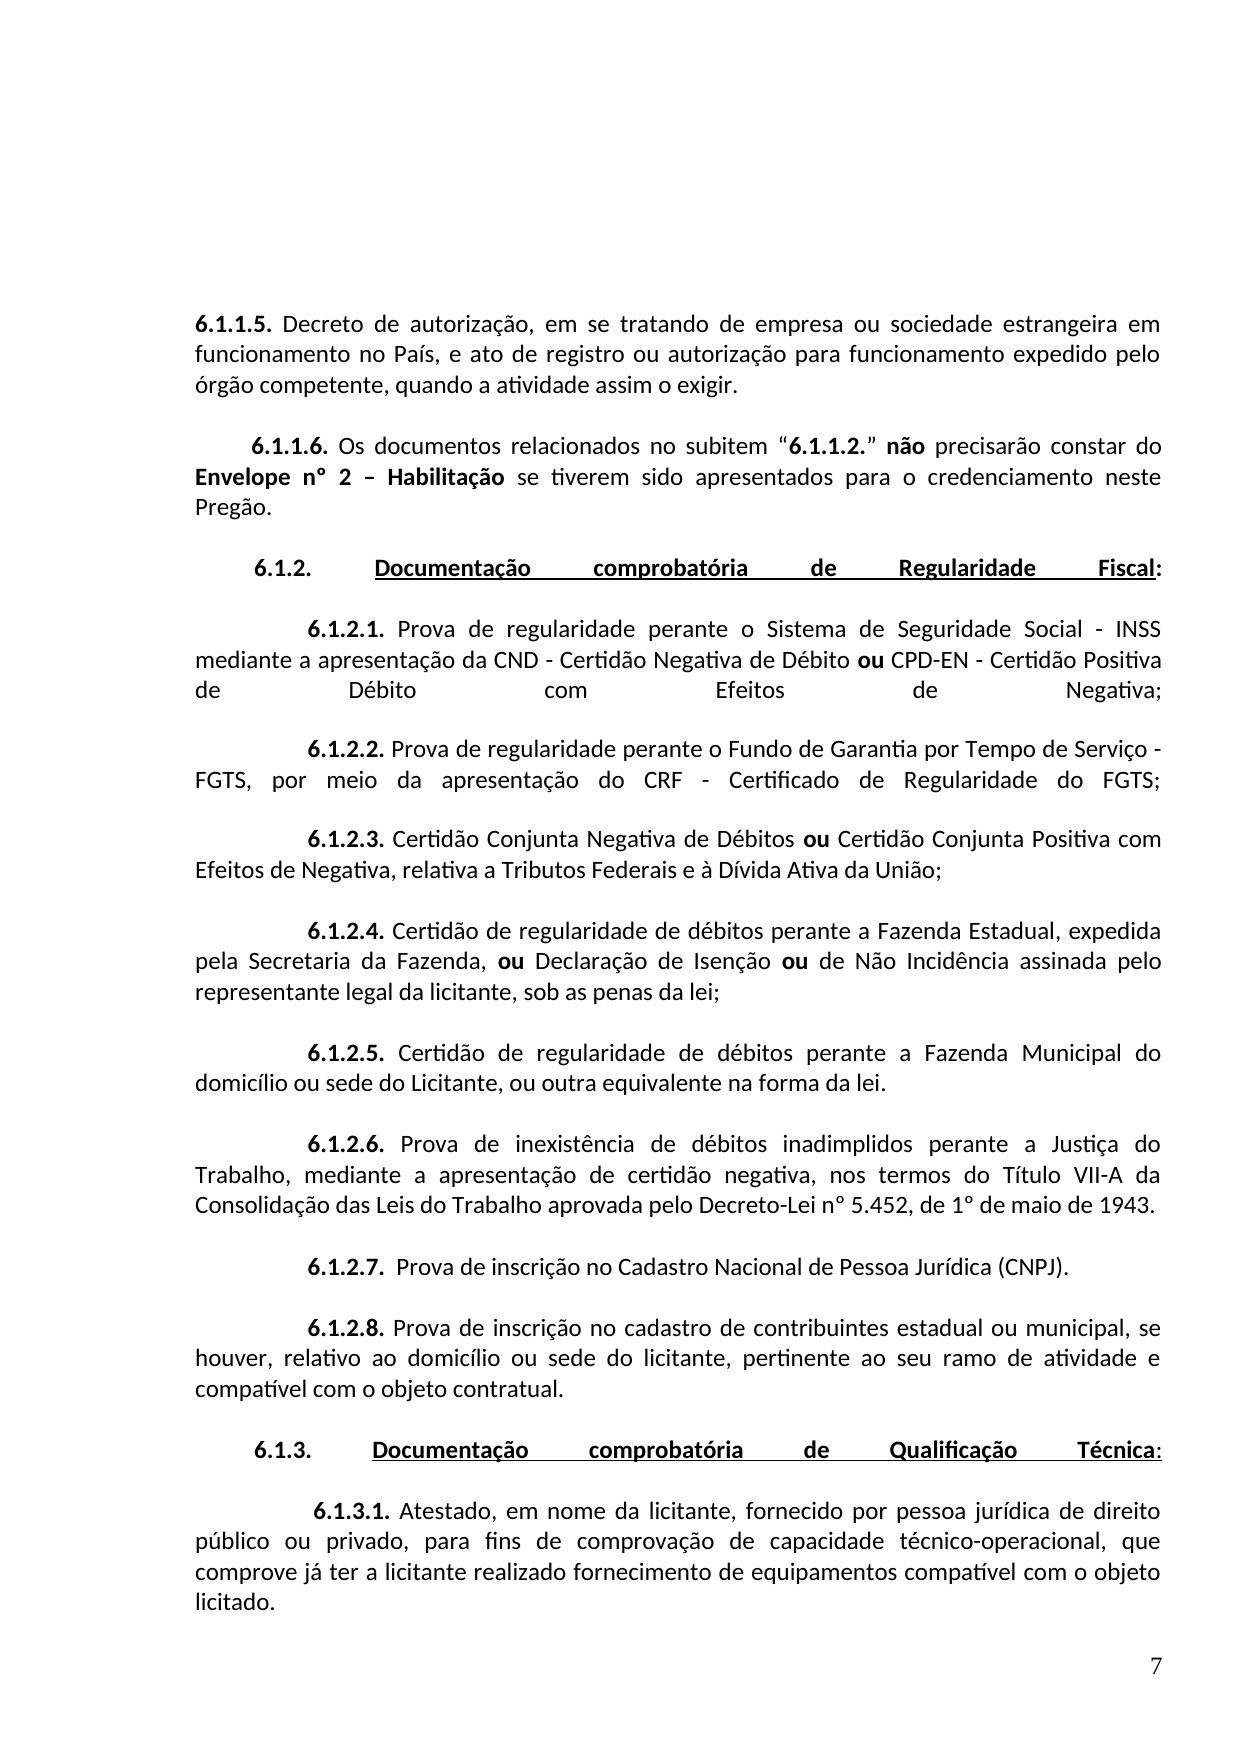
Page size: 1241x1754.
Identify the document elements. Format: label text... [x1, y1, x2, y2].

text 6.1.1.6. Os documentos relacionados no subitem “6.1.1.2.” não precisarão constar do Envelope nº 2 – Habilitação se tiverem sido apresentados para o credenciamento neste Pregão. [195, 430, 1162, 522]
text 6.1.2.8. Prova de inscrição no cadastro de contribuintes estadual ou municipal, se houver, relativo ao domicílio ou sede do licitante, pertinente ao seu ramo de atividade e compatível com o objeto contratual. [195, 1312, 1162, 1403]
text 6.1.2.6. Prova de inexistência de débitos inadimplidos perante a Justiça do Trabalho, mediante a apresentação de certidão negativa, nos termos do Título VII-A da Consolidação das Leis do Trabalho aprovada pelo Decreto-Lei nº 5.452, de 1º de maio de 1943. [195, 1129, 1162, 1220]
text 6.1.2.4. Certidão de regularidade de débitos perante a Fazenda Estadual, expedida pela Secretaria da Fazenda, ou Declaração de Isenção ou de Não Incidência assinada pelo representante legal da licitante, sob as penas da lei; [195, 915, 1162, 1007]
text 6.1.2.3. Certidão Conjunta Negativa de Débitos ou Certidão Conjunta Positiva com Efeitos de Negativa, relativa a Tributos Federais e à Dívida Ativa da União; [195, 823, 1162, 884]
text 6.1.2.5. Certidão de regularidade de débitos perante a Fazenda Municipal do domicílio ou sede do Licitante, ou outra equivalente na forma da lei. [195, 1037, 1162, 1098]
text 6.1.2.7. Prova de inscrição no Cadastro Nacional de Pessoa Jurídica (CNPJ). [195, 1251, 1162, 1281]
text 6.1.2.2. Prova de regularidade perante o Fundo de Garantia por Tempo de Serviço - FGTS, por meio da apresentação do CRF - Certificado de Regularidade do FGTS; [195, 734, 1162, 823]
text 6.1.1.5. Decreto de autorização, em se tratando de empresa ou sociedade estrangeira em funcionamento no País, e ato de registro ou autorização para funcionamento expedido pelo órgão competente, quando a atividade assim o exigir. [195, 308, 1162, 400]
text 6.1.2. Documentação comprobatória de Regularidade Fiscal: 6.1.2.1. Prova de regularidade perante o Sistema de Seguridade Social - INSS mediante a apresentação da CND - Certidão Negativa de Débito ou CPD-EN - Certidão Positiva de Débito com Efeitos de Negativa; [195, 552, 1162, 734]
text 6.1.3. Documentação comprobatória de Qualificação Técnica: 6.1.3.1. Atestado, em nome da licitante, fornecido por pessoa jurídica de direito público ou privado, para fins de comprovação de capacidade técnico-operacional, que comprove já ter a licitante realizado fornecimento de equipamentos compatível com o objeto licitado. [195, 1434, 1162, 1617]
